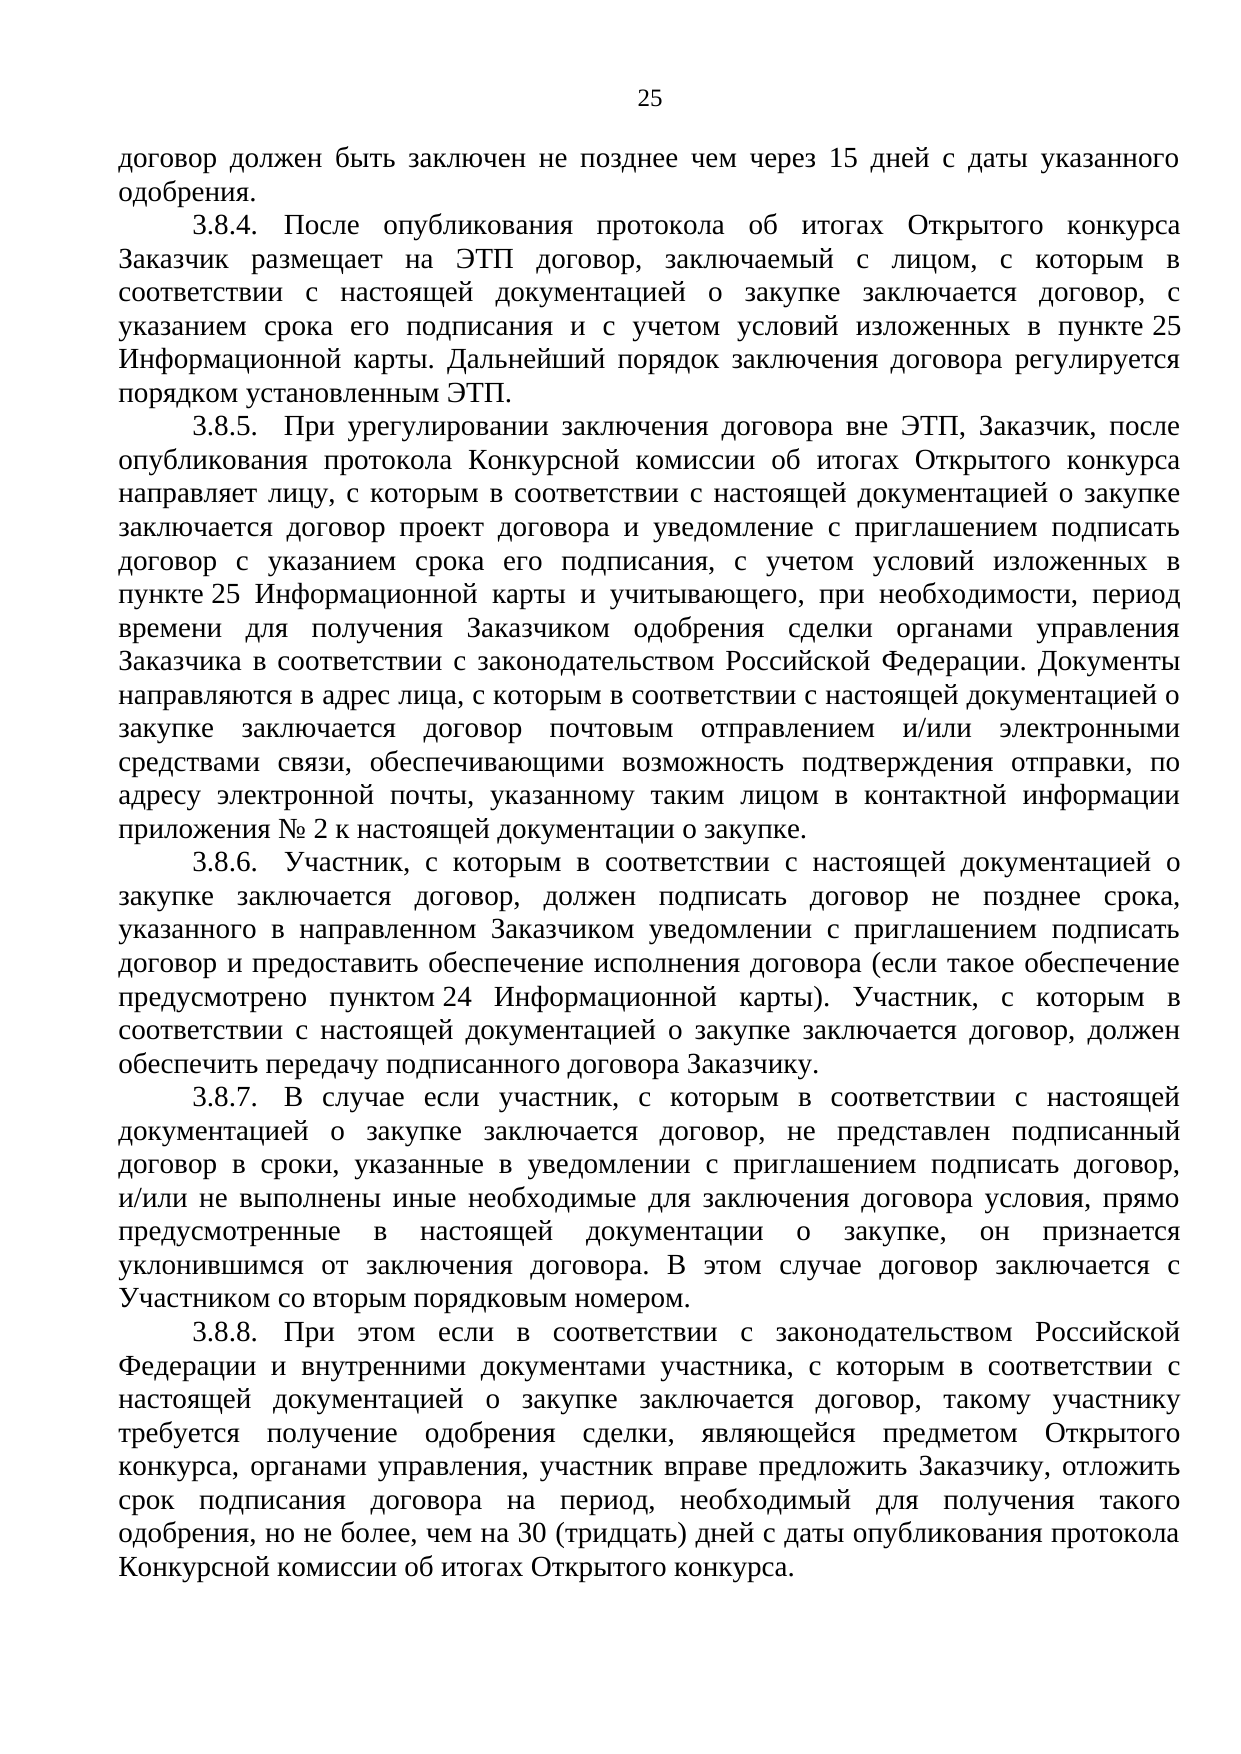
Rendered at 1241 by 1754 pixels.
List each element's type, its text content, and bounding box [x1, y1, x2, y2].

list Участник, с которым в соответствии с настоящей документацией о закупке заключается договор, должен подписать договор не позднее срока, указанного в направленном Заказчиком уведомлении с приглашением подписать договор и предоставить обеспечение исполнения договора (если такое обеспечение предусмотрено пунктом 24 Информационной карты). Участник, с которым в соответствии с настоящей документацией о закупке заключается договор, должен обеспечить передачу подписанного договора Заказчику. [118, 844, 1181, 1079]
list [118, 140, 1181, 207]
list В случае если участник, с которым в соответствии с настоящей документацией о закупке заключается договор, не представлен подписанный договор в сроки, указанные в уведомлении с приглашением подписать договор, и/или не выполнены иные необходимые для заключения договора условия, прямо предусмотренные в настоящей документации о закупке, он признается уклонившимся от заключения договора. В этом случае договор заключается с Участником со вторым порядковым номером. [118, 1079, 1181, 1314]
list При этом если в соответствии с законодательством Российской Федерации и внутренними документами участника, с которым в соответствии с настоящей документацией о закупке заключается договор, такому участнику требуется получение одобрения сделки, являющейся предметом Открытого конкурса, органами управления, участник вправе предложить Заказчику, отложить срок подписания договора на период, необходимый для получения такого одобрения, но не более, чем на 30 (тридцать) дней с даты опубликования протокола Конкурсной комиссии об итогах Открытого конкурса. [118, 1314, 1181, 1582]
list При урегулировании заключения договора вне ЭТП, Заказчик, после опубликования протокола Конкурсной комиссии об итогах Открытого конкурса направляет лицу, с которым в соответствии с настоящей документацией о закупке заключается договор проект договора и уведомление с приглашением подписать договор с указанием срока его подписания, с учетом условий изложенных в пункте 25 Информационной карты и учитывающего, при необходимости, период времени для получения Заказчиком одобрения сделки органами управления Заказчика в соответствии с законодательством Российской Федерации. Документы направляются в адрес лица, с которым в соответствии с настоящей документацией о закупке заключается договор почтовым отправлением и/или электронными средствами связи, обеспечивающими возможность подтверждения отправки, по адресу электронной почты, указанному таким лицом в контактной информации приложения № 2 к настоящей документации о закупке. [118, 408, 1181, 844]
list После опубликования протокола об итогах Открытого конкурса Заказчик размещает на ЭТП договор, заключаемый с лицом, с которым в соответствии с настоящей документацией о закупке заключается договор, с указанием срока его подписания и с учетом условий изложенных в пункте 25 Информационной карты. Дальнейший порядок заключения договора регулируется порядком установленным ЭТП. [118, 207, 1181, 408]
